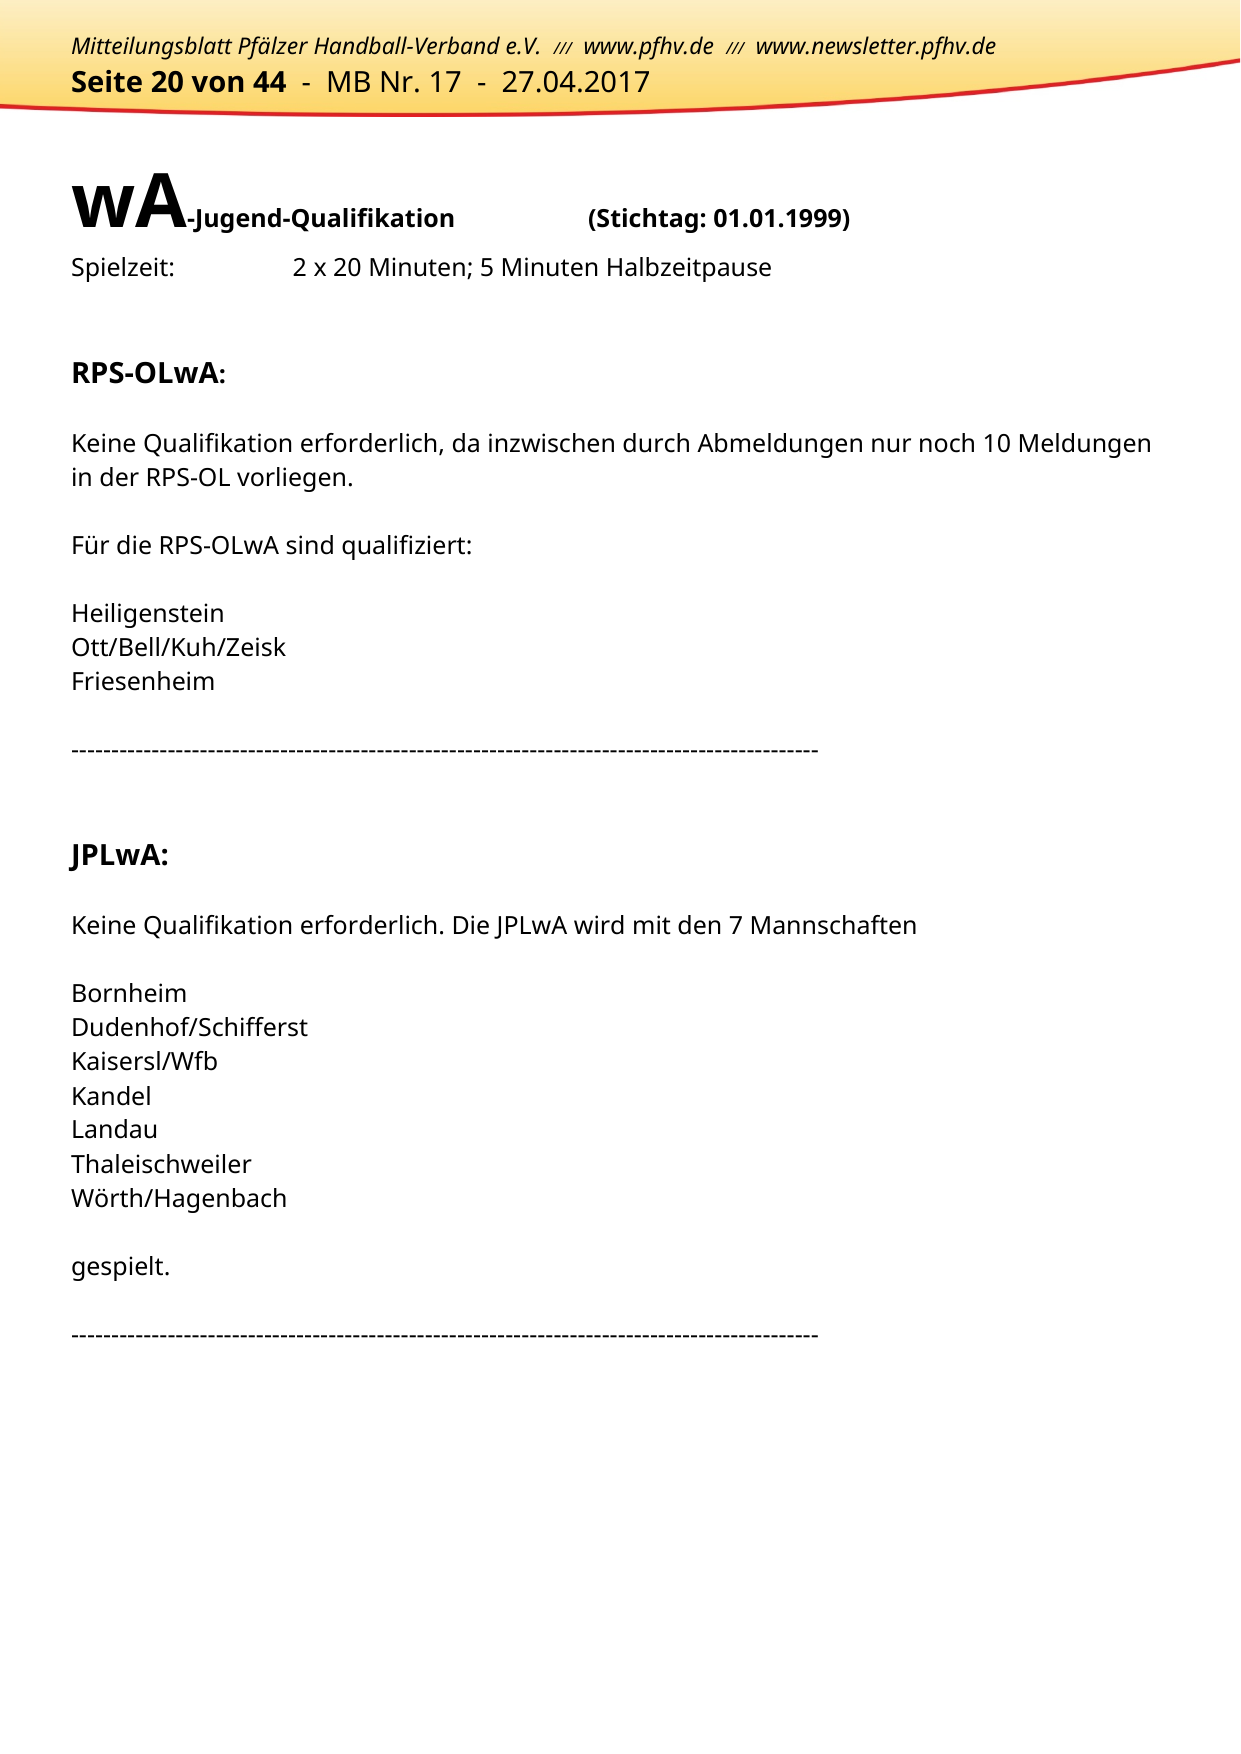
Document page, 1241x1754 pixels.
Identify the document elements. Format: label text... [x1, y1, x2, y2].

text Dudenhof/Schifferst [71, 1010, 1169, 1044]
text Keine Qualifikation erforderlich. Die JPLwA wird mit den 7 Mannschaften [71, 908, 1169, 942]
picture [0, 0, 1241, 117]
text Friesenheim [71, 664, 1169, 698]
text wA-Jugend-Qualifikation (Stichtag: 01.01.1999) [71, 148, 1169, 250]
text gespielt. [71, 1248, 1169, 1282]
text Spielzeit: 2 x 20 Minuten; 5 Minuten Halbzeitpause [71, 250, 1169, 284]
text Keine Qualifikation erforderlich, da inzwischen durch Abmeldungen nur noch 10 Meldungen in der RPS-OL vorliegen. [71, 426, 1169, 494]
text Kaisersl/Wfb [71, 1044, 1169, 1078]
text Für die RPS-OLwA sind qualifiziert: [71, 528, 1169, 596]
text Bornheim [71, 976, 1169, 1010]
text Heiligenstein [71, 596, 1169, 630]
text Landau [71, 1112, 1169, 1146]
text Ott/Bell/Kuh/Zeisk [71, 630, 1169, 664]
text Kandel [71, 1078, 1169, 1112]
text JPLwA: [71, 834, 1169, 874]
text RPS-OLwA: [71, 352, 1169, 392]
text Wörth/Hagenbach [71, 1180, 1169, 1214]
text --------------------------------------------------------------------------------------------- [71, 732, 1169, 766]
text --------------------------------------------------------------------------------------------- [71, 1317, 1169, 1351]
text Thaleischweiler [71, 1146, 1169, 1180]
